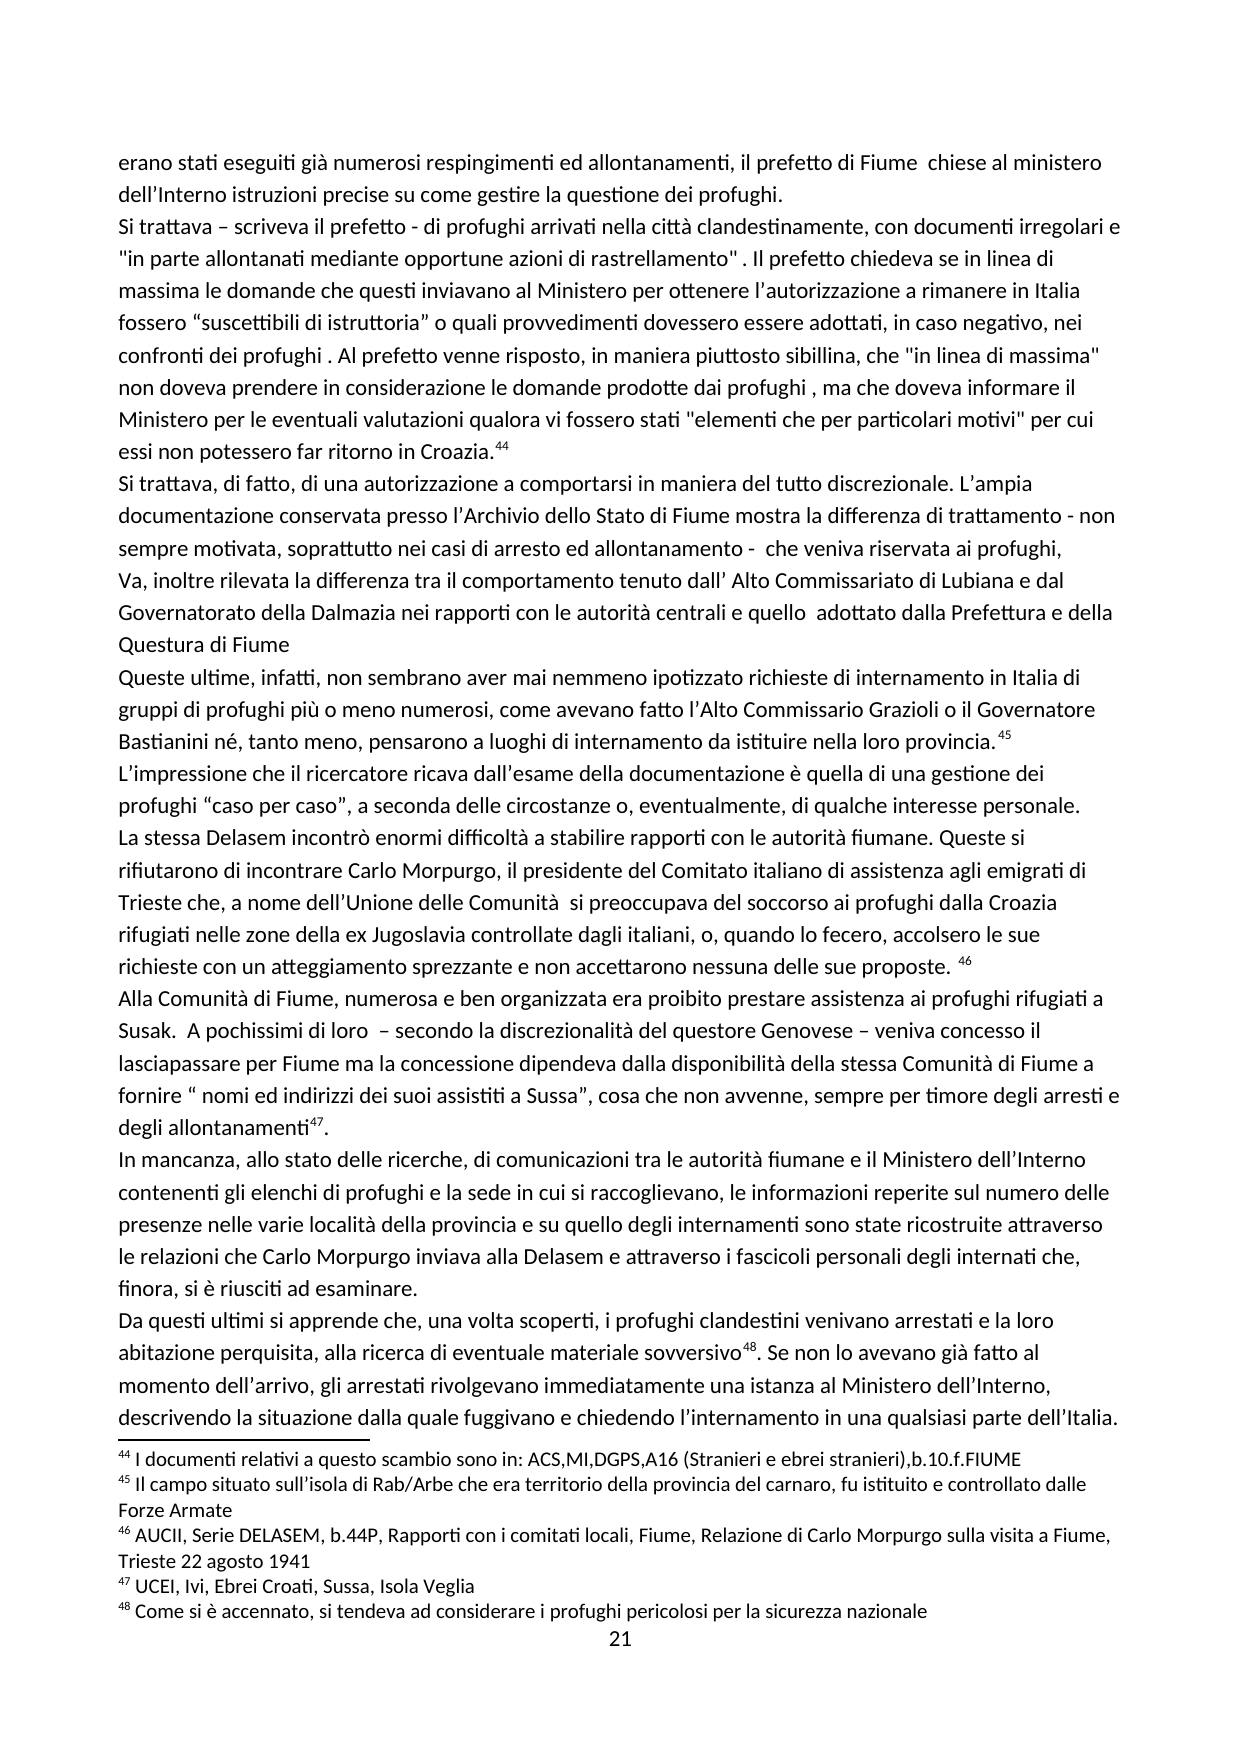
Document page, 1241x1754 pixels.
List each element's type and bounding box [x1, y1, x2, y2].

text [118, 148, 1122, 1431]
